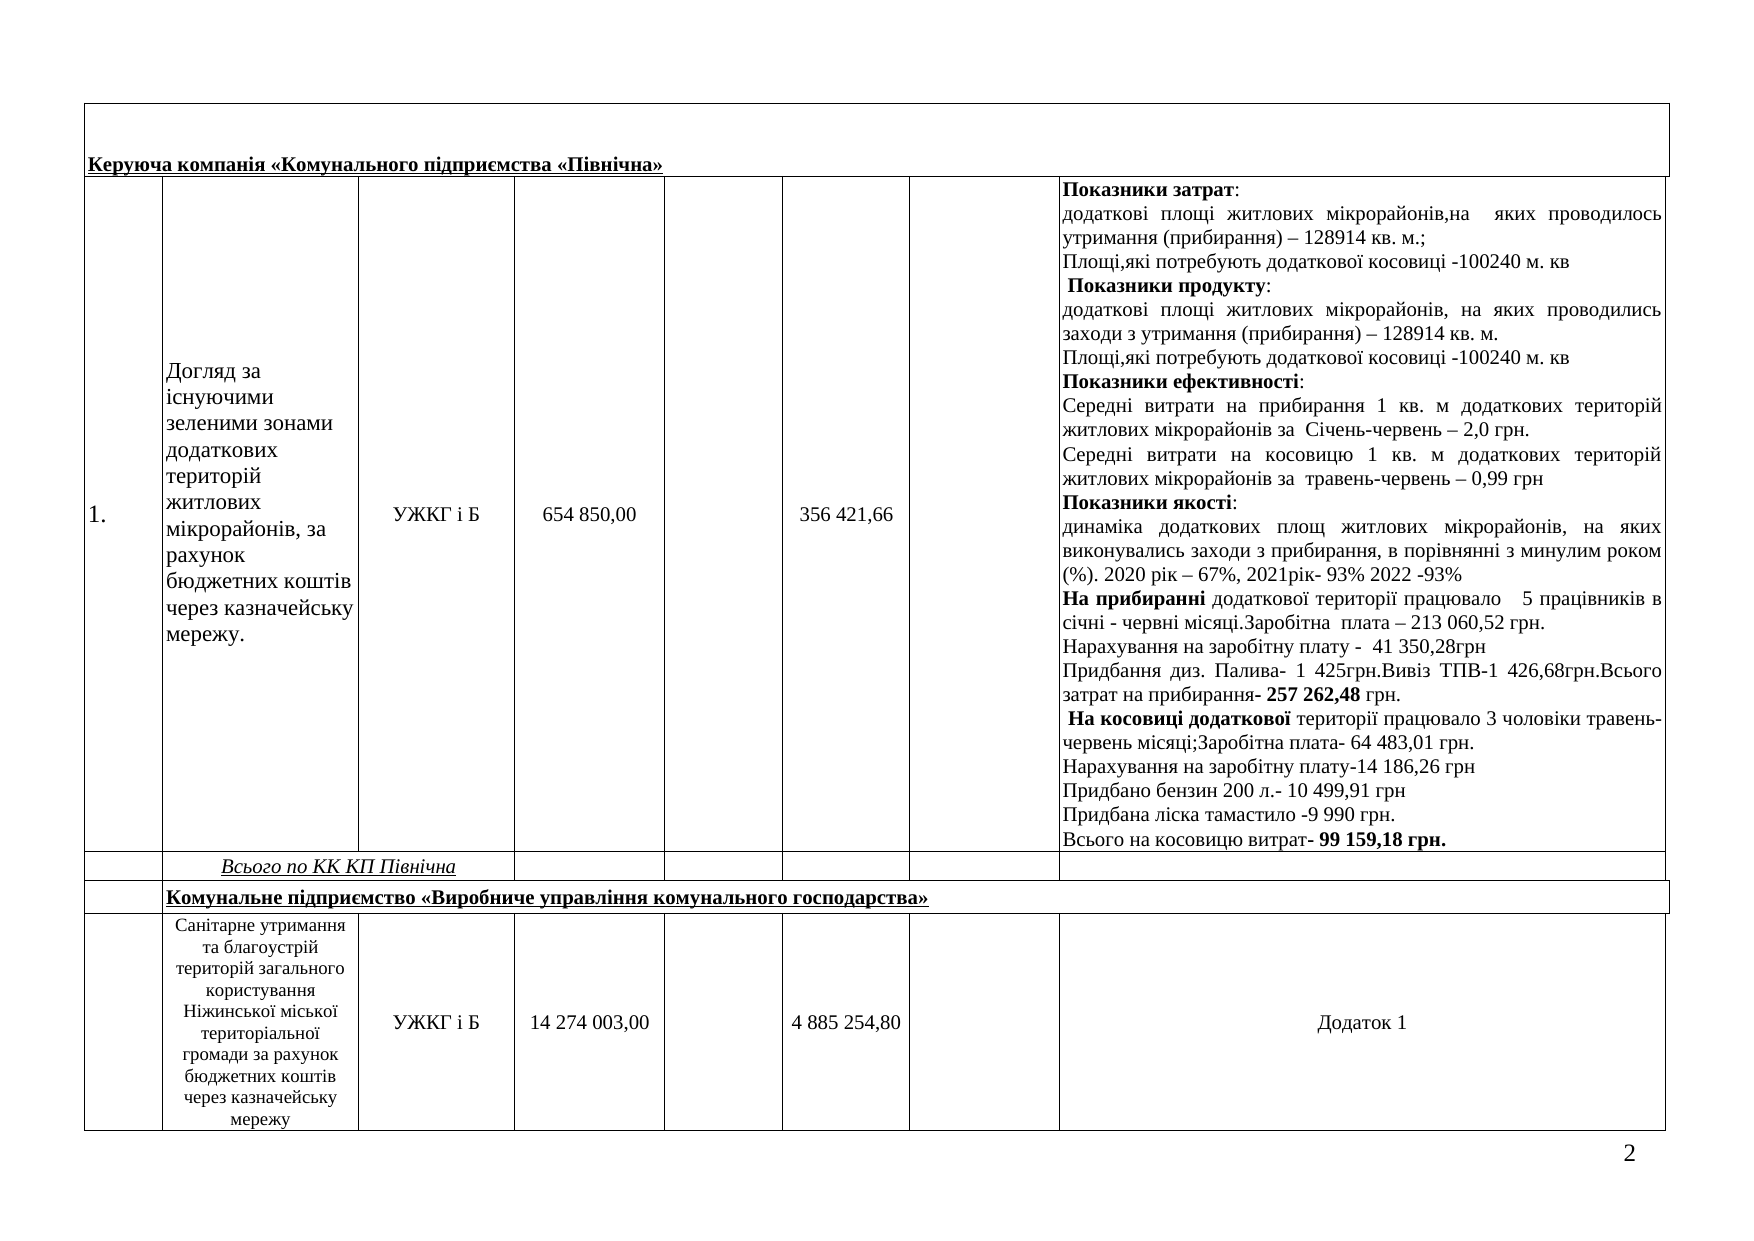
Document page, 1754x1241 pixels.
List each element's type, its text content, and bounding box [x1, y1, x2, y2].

table_cell [910, 177, 1059, 851]
table_cell Комунальне підприємство «Виробниче управління комунального господарства» [163, 881, 1669, 913]
table_cell [665, 852, 782, 880]
table_cell [1060, 852, 1665, 880]
table_cell [85, 914, 162, 1129]
table_cell [85, 852, 162, 880]
table_cell УЖКГ і Б [359, 914, 514, 1129]
table_cell [910, 852, 1059, 880]
table_cell Керуюча компанія «Комунального підприємства «Північна» [85, 104, 1669, 176]
table_cell Санітарне утримання та благоустрій територій загального користування Ніжинської міської територіальної громади за рахунок бюджетних коштів через казначейську мережу [163, 914, 358, 1129]
table_cell 654 850,00 [515, 177, 664, 851]
table_cell Показники затрат: додаткові площі житлових мікрорайонів,на яких проводилось утримання (прибирання) – .; Площі,які потребують додаткової косовиці . кв Показники продукту: додаткові площі житлових мікрорайонів, на яких проводились заходи з утримання (прибирання) – . Площі,які потребують додаткової косовиці . кв Показники ефективності: Середні витрати на прибирання додаткових територій житлових мікрорайонів за Січень-червень – 2,0 грн. Середні витрати на косовицю додаткових територій житлових мікрорайонів за травень-червень – 0,99 грн Показники якості: динаміка додаткових площ житлових мікрорайонів, на яких виконувались заходи з прибирання, в порівнянні з минулим роком (%). 2020 рік – 67%, 2021рік- 93% 2022 -93% На прибиранні додаткової території працювало 5 працівників в січні - червні місяці.Заробітна плата – 213 060,52 грн. Нарахування на заробітну плату - 41 350,28грн Придбання диз. Палива- 1 425грн.Вивіз ТПВ-1 426,68грн.Всього затрат на прибирання- 257 262,48 грн. На косовиці додаткової території працювало 3 чоловіки травень-червень місяці;Заробітна плата- 64 483,01 грн. Нарахування на заробітну плату-14 186,26 грн Придбано бензин .- 10 499,91 грн Придбана ліска тамастило -9 990 грн. Всього на косовицю витрат- 99 159,18 грн. [1060, 177, 1665, 851]
table_cell 14 274 003,00 [515, 914, 664, 1129]
table_cell 4 885 254,80 [783, 914, 909, 1129]
table_cell [515, 852, 664, 880]
table_cell 1. [85, 177, 162, 851]
table_cell [665, 177, 782, 851]
table_cell 356 421,66 [783, 177, 909, 851]
table_cell Всього по КК КП Північна [163, 852, 514, 880]
table_cell [910, 914, 1059, 1129]
table_cell УЖКГ і Б [359, 177, 514, 851]
table_cell [665, 914, 782, 1129]
table_cell [783, 852, 909, 880]
table_cell [85, 881, 162, 913]
table_cell Догляд за існуючими зеленими зонами додаткових територій житлових мікрорайонів, за рахунок бюджетних коштів через казначейську мережу. [163, 177, 358, 851]
table_cell Додаток 1 [1060, 914, 1665, 1129]
